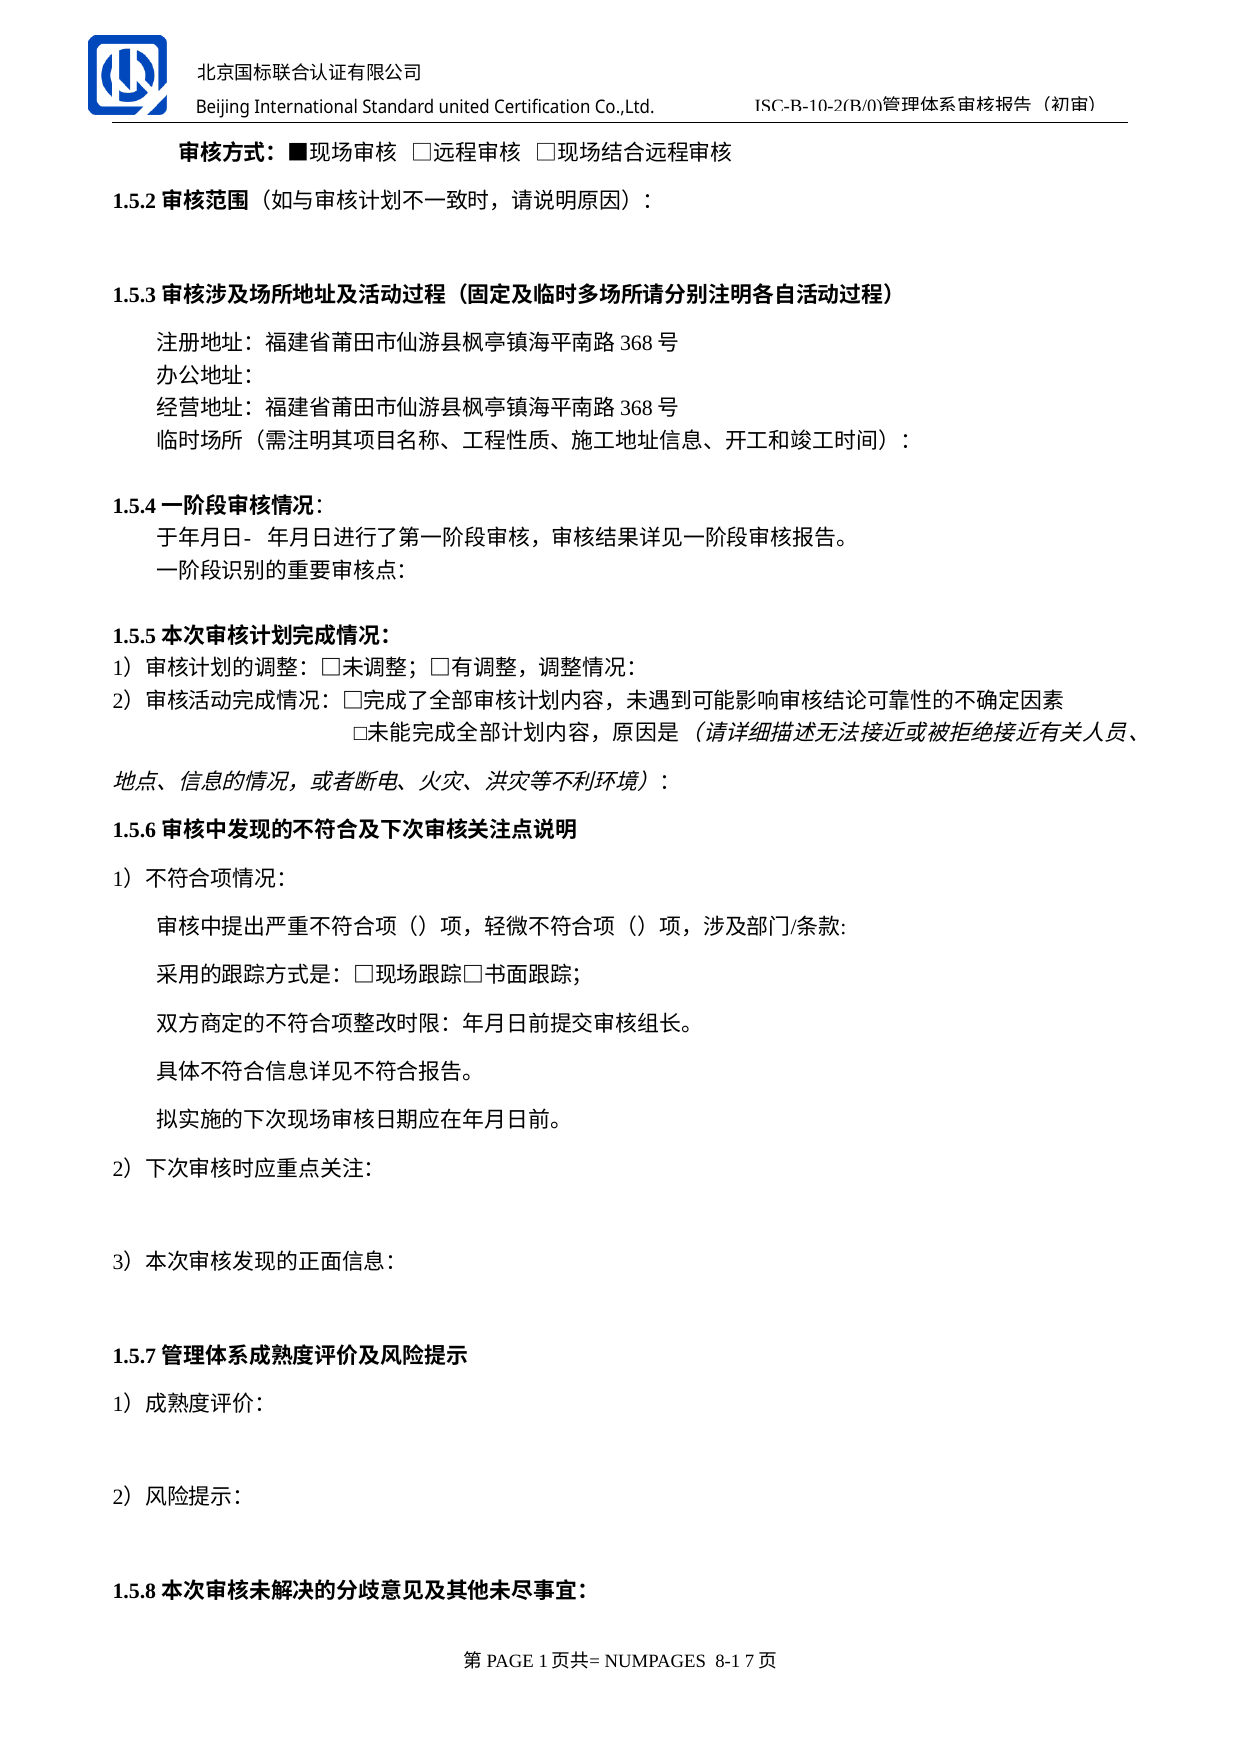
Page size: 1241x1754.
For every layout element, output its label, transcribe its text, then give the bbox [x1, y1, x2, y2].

text 3）本次审核发现的正面信息： [112, 1244, 1128, 1276]
text 拟实施的下次现场审核日期应在年月日前。 [112, 1102, 1128, 1134]
text 2）审核活动完成情况：□完成了全部审核计划内容，未遇到可能影响审核结论可靠性的不确定因素 [112, 682, 1128, 715]
text □未能完成全部计划内容，原因是（请详细描述无法接近或被拒绝接近有关人员、地点、信息的情况，或者断电、火灾、洪灾等不利环境）： [112, 715, 1128, 796]
text 一阶段识别的重要审核点： [112, 552, 1128, 585]
text 2）风险提示： [112, 1479, 1128, 1511]
text 1.5.8 本次审核未解决的分歧意见及其他未尽事宜： [112, 1572, 1128, 1605]
text 1.5.4 一阶段审核情况： [112, 487, 1128, 520]
text 于年月日- 年月日进行了第一阶段审核，审核结果详见一阶段审核报告。 [112, 520, 1128, 552]
text 审核方式：■现场审核 □远程审核 □现场结合远程审核 [112, 135, 1128, 167]
text 1）不符合项情况： [112, 860, 1128, 893]
text 1.5.3 审核涉及场所地址及活动过程（固定及临时多场所请分别注明各自活动过程） [112, 277, 1128, 309]
text 注册地址：福建省莆田市仙游县枫亭镇海平南路368号 [112, 325, 1128, 357]
text 1.5.7 管理体系成熟度评价及风险提示 [112, 1337, 1128, 1370]
text 1）审核计划的调整：□未调整；□有调整，调整情况： [112, 650, 1128, 682]
text 1.5.2 审核范围（如与审核计划不一致时，请说明原因）： [112, 183, 1128, 216]
text 经营地址：福建省莆田市仙游县枫亭镇海平南路368号 [112, 390, 1128, 422]
text 2）下次审核时应重点关注： [112, 1150, 1128, 1183]
text 具体不符合信息详见不符合报告。 [156, 1054, 1128, 1086]
text 1）成熟度评价： [112, 1386, 1128, 1418]
text 双方商定的不符合项整改时限：年月日前提交审核组长。 [156, 1005, 1128, 1038]
text 1.5.5 本次审核计划完成情况： [112, 617, 1128, 650]
text 审核中提出严重不符合项（）项，轻微不符合项（）项，涉及部门/条款: [112, 909, 1128, 941]
text 办公地址： [112, 357, 1128, 390]
text 临时场所（需注明其项目名称、工程性质、施工地址信息、开工和竣工时间）： [112, 422, 1128, 455]
text 采用的跟踪方式是：□现场跟踪□书面跟踪； [112, 957, 1128, 989]
text 1.5.6 审核中发现的不符合及下次审核关注点说明 [112, 812, 1128, 844]
picture [88, 35, 167, 115]
